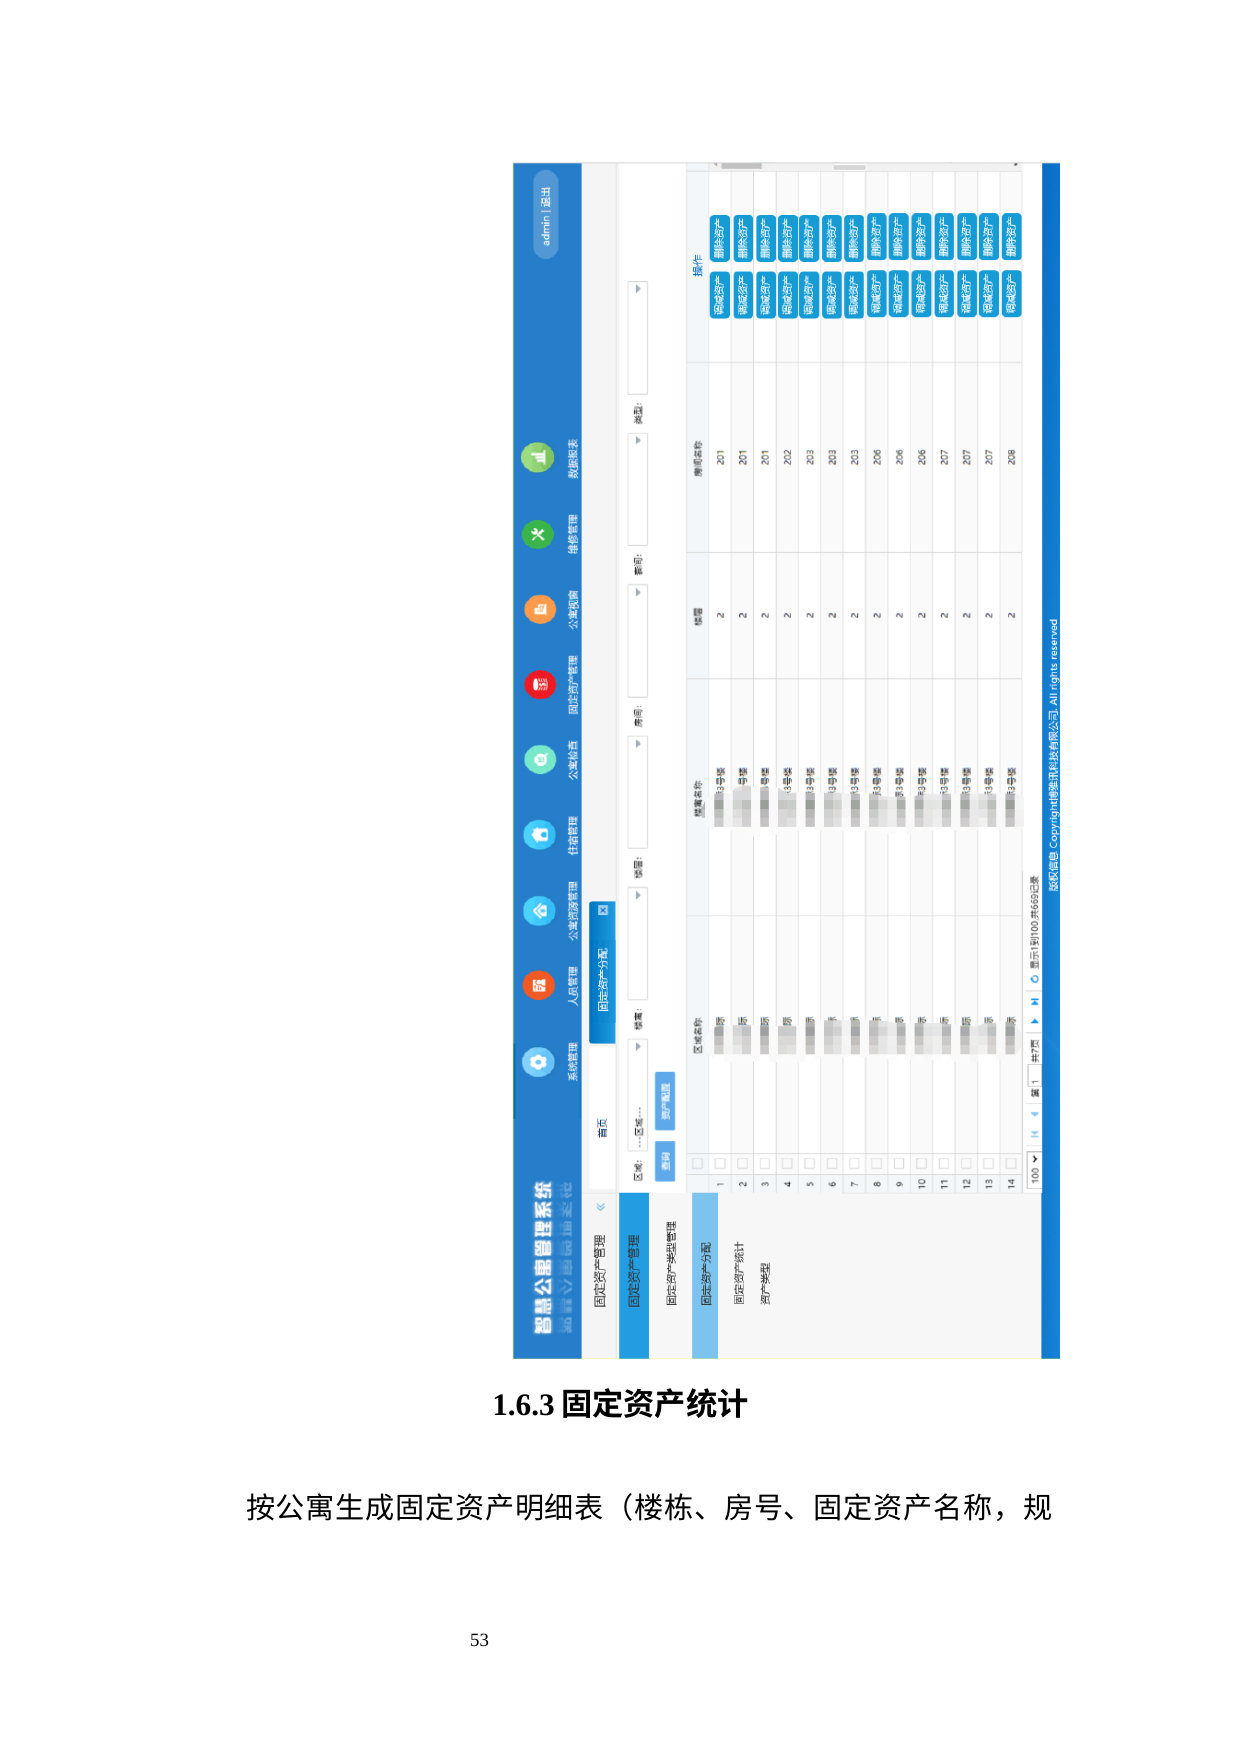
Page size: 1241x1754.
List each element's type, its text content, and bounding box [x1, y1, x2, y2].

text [187, 1473, 1053, 1538]
subtitle 1.6.3固定资产统计 [187, 1370, 1053, 1435]
picture [513, 163, 1060, 1358]
